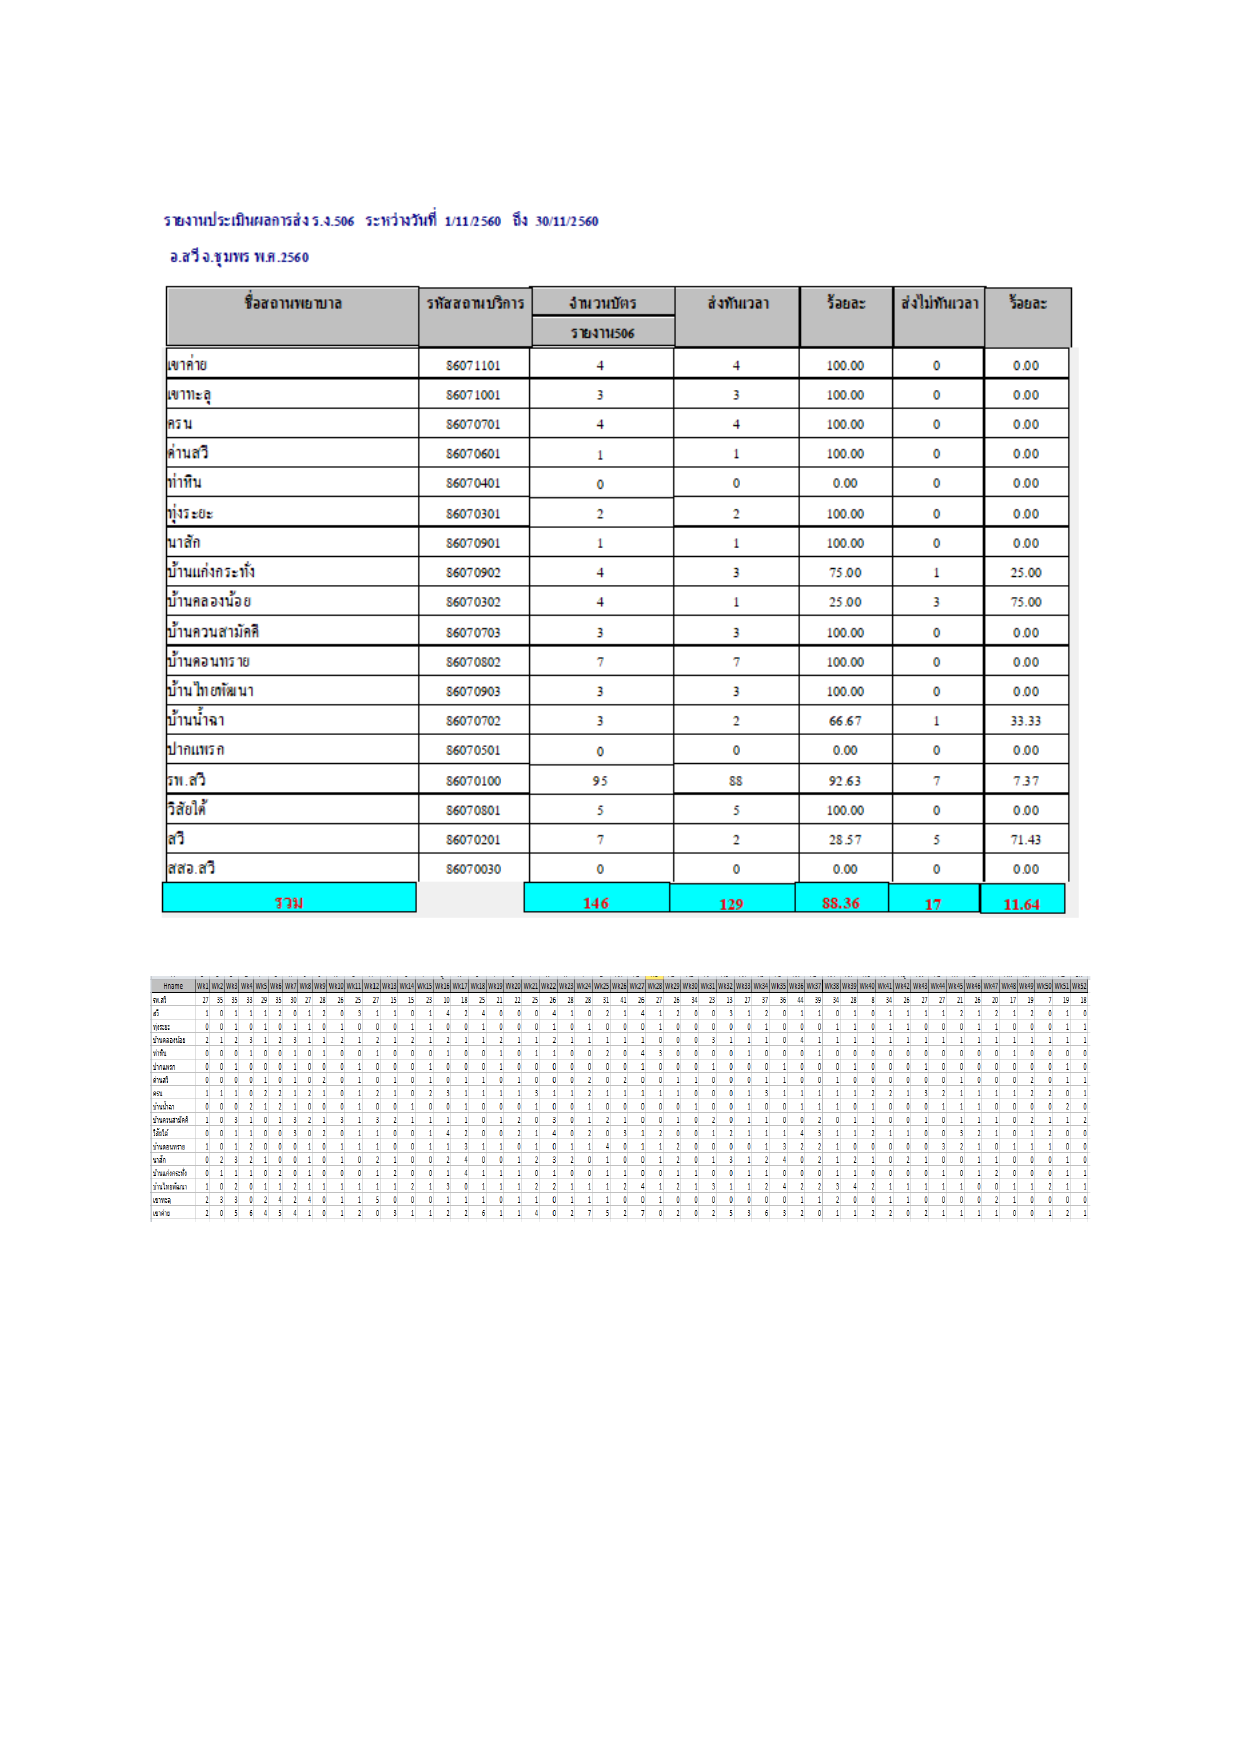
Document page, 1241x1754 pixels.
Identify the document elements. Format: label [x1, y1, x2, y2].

picture [150, 198, 1091, 926]
picture [150, 976, 1091, 1222]
